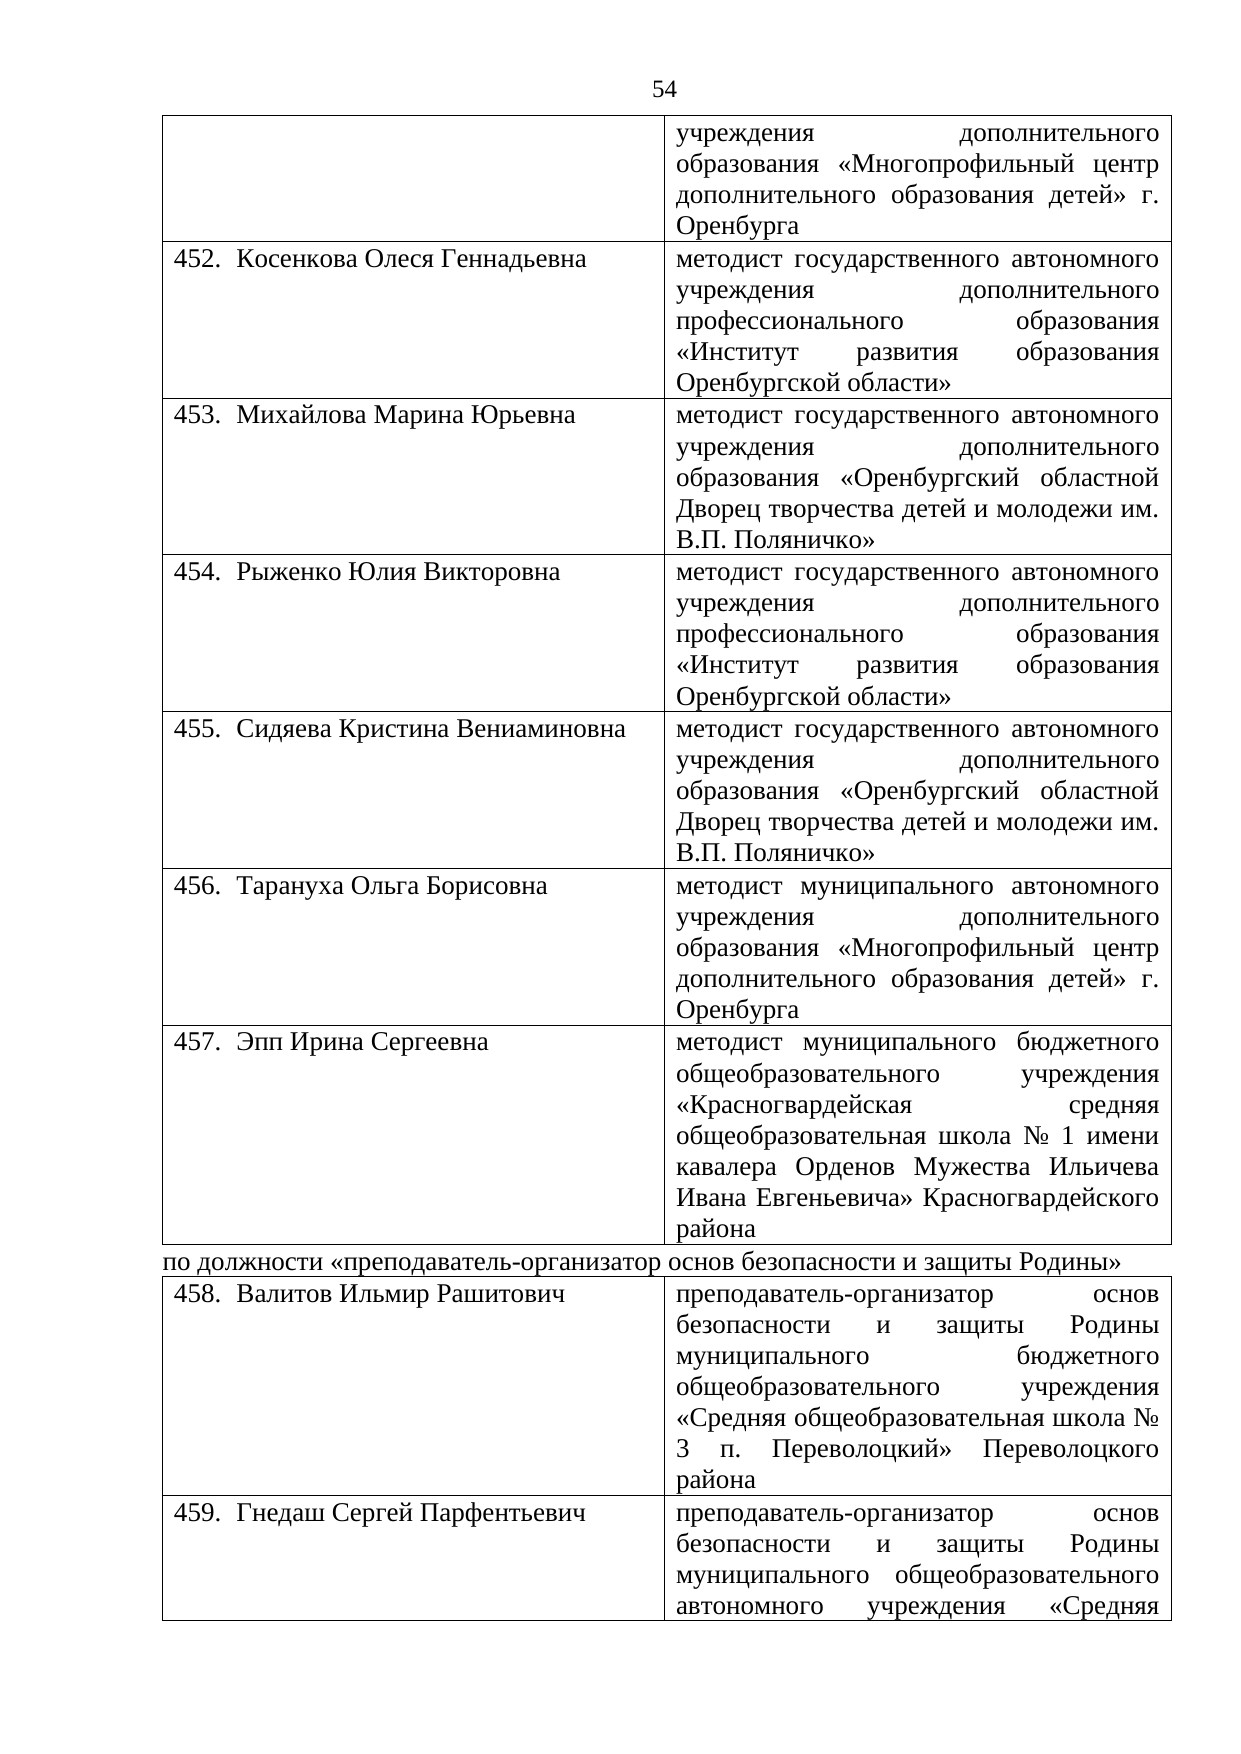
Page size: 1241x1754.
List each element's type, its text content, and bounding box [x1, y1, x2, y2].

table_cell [665, 1496, 1171, 1620]
table_cell методист государственного автономного учреждения дополнительного профессионального образования «Институт развития образования Оренбургской области» [665, 242, 1171, 397]
table_cell Эпп Ирина Сергеевна [233, 1026, 664, 1243]
table_cell методист государственного автономного учреждения дополнительного образования «Оренбургский областной Дворец творчества детей и молодежи им. В.П. Поляничко» [665, 712, 1171, 868]
table_header преподаватель-организатор основ безопасности и защиты Родины муниципального бюджетного общеобразовательного учреждения «Средняя общеобразовательная школа № 3 п. Переволоцкий» Переволоцкого района [665, 1277, 1171, 1495]
table_header Валитов Ильмир Рашитович [233, 1277, 664, 1495]
table_cell Михайлова Марина Юрьевна [233, 399, 664, 554]
table_cell [163, 116, 233, 241]
table_cell Тарануха Ольга Борисовна [233, 869, 664, 1024]
table_cell [163, 712, 233, 868]
table_cell методист государственного автономного учреждения дополнительного образования «Оренбургский областной Дворец творчества детей и молодежи им. В.П. Поляничко» [665, 399, 1171, 554]
table_cell Сидяева Кристина Вениаминовна [233, 712, 664, 868]
table_cell [163, 242, 233, 397]
table_cell методист муниципального автономного учреждения дополнительного образования «Многопрофильный центр дополнительного образования детей» г. Оренбурга [665, 869, 1171, 1024]
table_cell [665, 116, 1171, 241]
table_cell [163, 555, 233, 711]
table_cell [233, 1496, 664, 1620]
table_cell [163, 399, 233, 554]
table_cell Косенкова Олеся Геннадьевна [233, 242, 664, 397]
table_cell методист муниципального бюджетного общеобразовательного учреждения «Красногвардейская средняя общеобразовательная школа № 1 имени кавалера Орденов Мужества Ильичева Ивана Евгеньевича» Красногвардейского района [665, 1026, 1171, 1243]
table_cell [163, 869, 233, 1024]
table_cell Рыженко Юлия Викторовна [233, 555, 664, 711]
table_cell [163, 1496, 233, 1620]
table_cell методист государственного автономного учреждения дополнительного профессионального образования «Институт развития образования Оренбургской области» [665, 555, 1171, 711]
table_header [163, 1277, 233, 1495]
text по должности «преподаватель-организатор основ безопасности и защиты Родины» [162, 1245, 1152, 1276]
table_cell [233, 116, 664, 241]
table_cell [163, 1026, 233, 1243]
